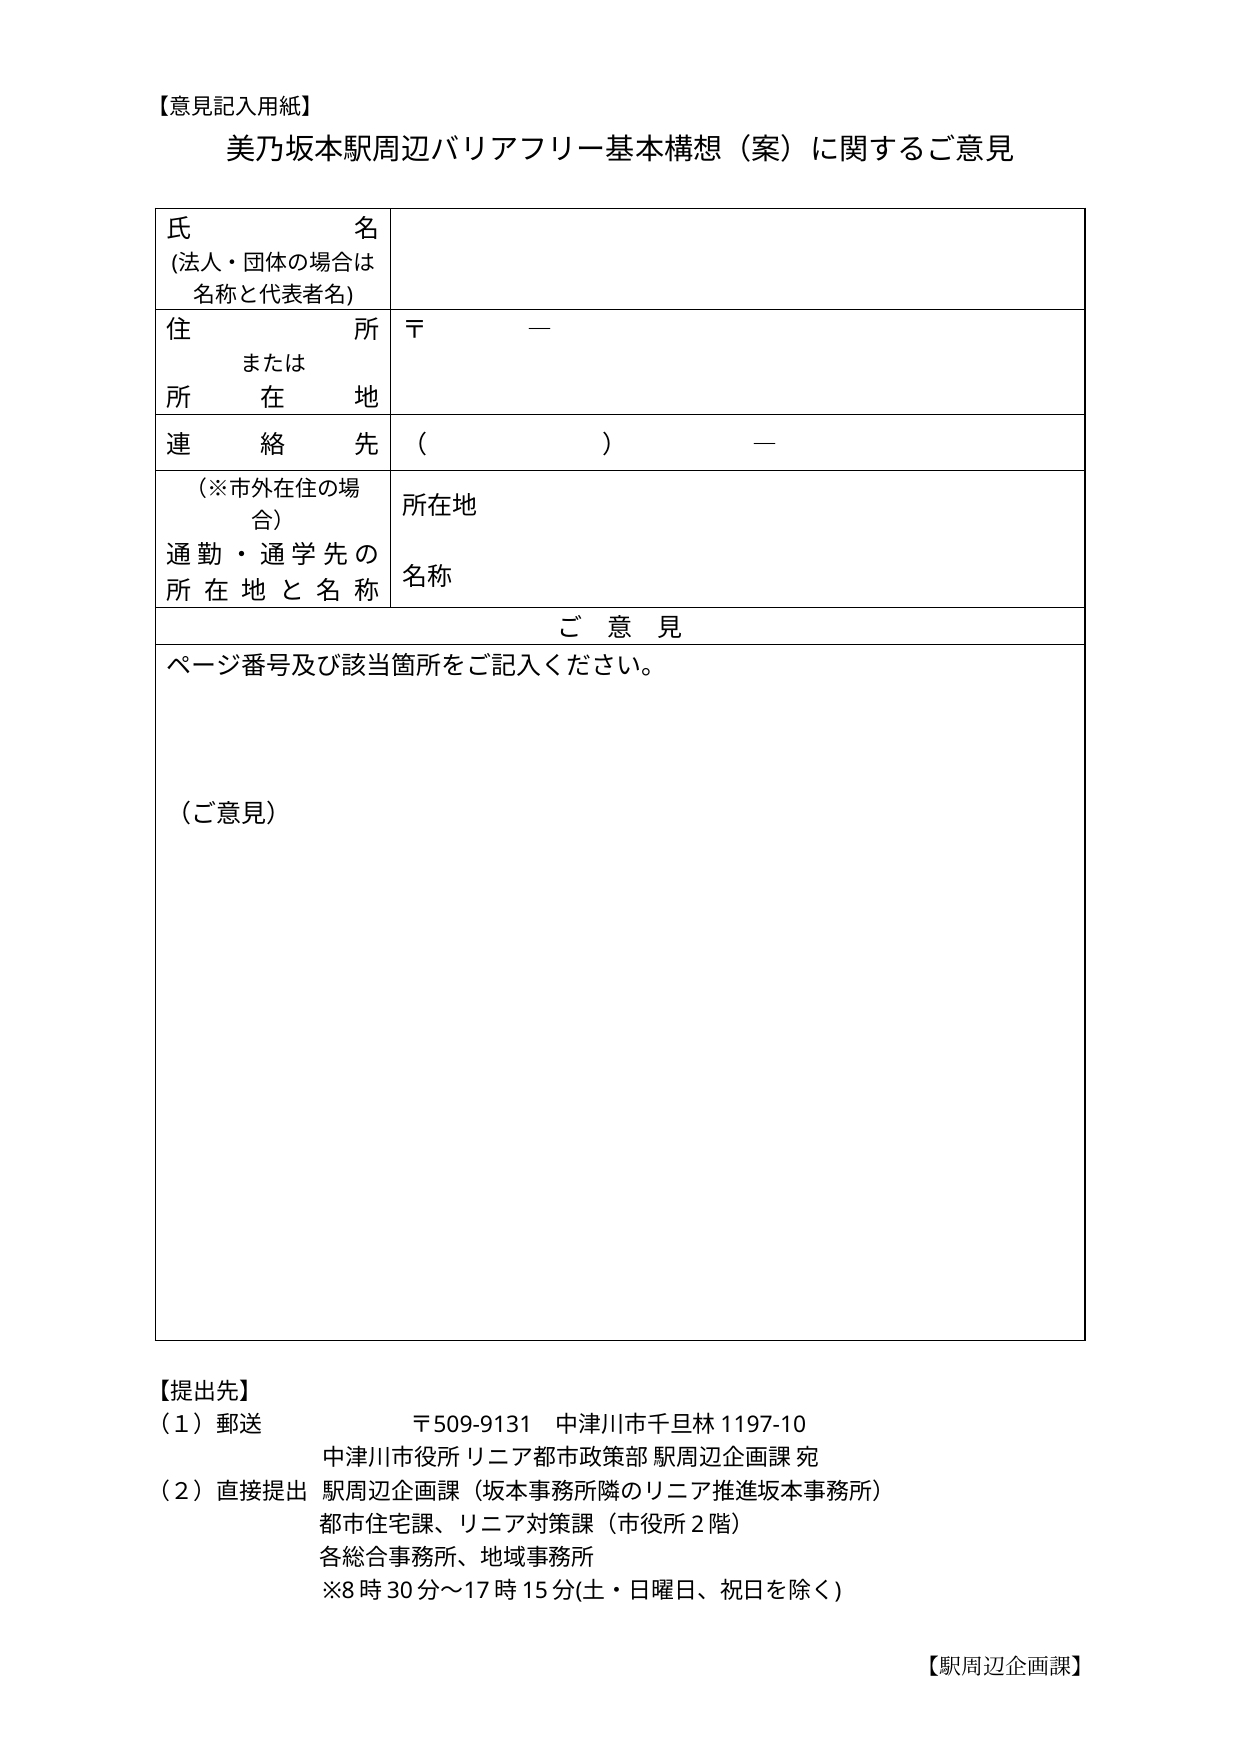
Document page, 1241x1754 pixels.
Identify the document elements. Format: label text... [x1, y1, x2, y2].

text 美乃坂本駅周辺バリアフリー基本構想（案）に関するご意見 [148, 126, 1092, 168]
table_cell （※市外在住の場合） 通勤・通学先の 所在地と名称 [156, 471, 390, 607]
table_cell （ご意見） [156, 793, 1084, 1340]
text 都市住宅課、リニア対策課（市役所2階） [148, 1506, 1092, 1539]
table_cell 所在地 名称 [391, 471, 1084, 607]
table_header [391, 209, 1084, 308]
text （１）郵送 〒509-9131 中津川市千旦林1197-10 [148, 1406, 1092, 1439]
table_cell ご 意 見 [156, 608, 1084, 644]
table_cell 〒 ― [391, 310, 1084, 414]
text 【提出先】 [148, 1373, 1092, 1406]
text 各総合事務所、地域事務所 [148, 1539, 1092, 1572]
table_header 氏名 (法人・団体の場合は 名称と代表者名) [156, 209, 390, 308]
table_cell （ ） ― [391, 415, 1084, 470]
text 中津川市役所 リニア都市政策部 駅周辺企画課 宛 [235, 1439, 1092, 1472]
text ※8時30分～17時15分(土・日曜日、祝日を除く) [235, 1572, 1092, 1606]
text （２）直接提出 駅周辺企画課（坂本事務所隣のリニア推進坂本事務所） [148, 1472, 1092, 1506]
table_cell ページ番号及び該当箇所をご記入ください。 [156, 645, 1084, 793]
table_cell 連絡先 [156, 415, 390, 470]
table_cell 住所 または 所在地 [156, 310, 390, 414]
